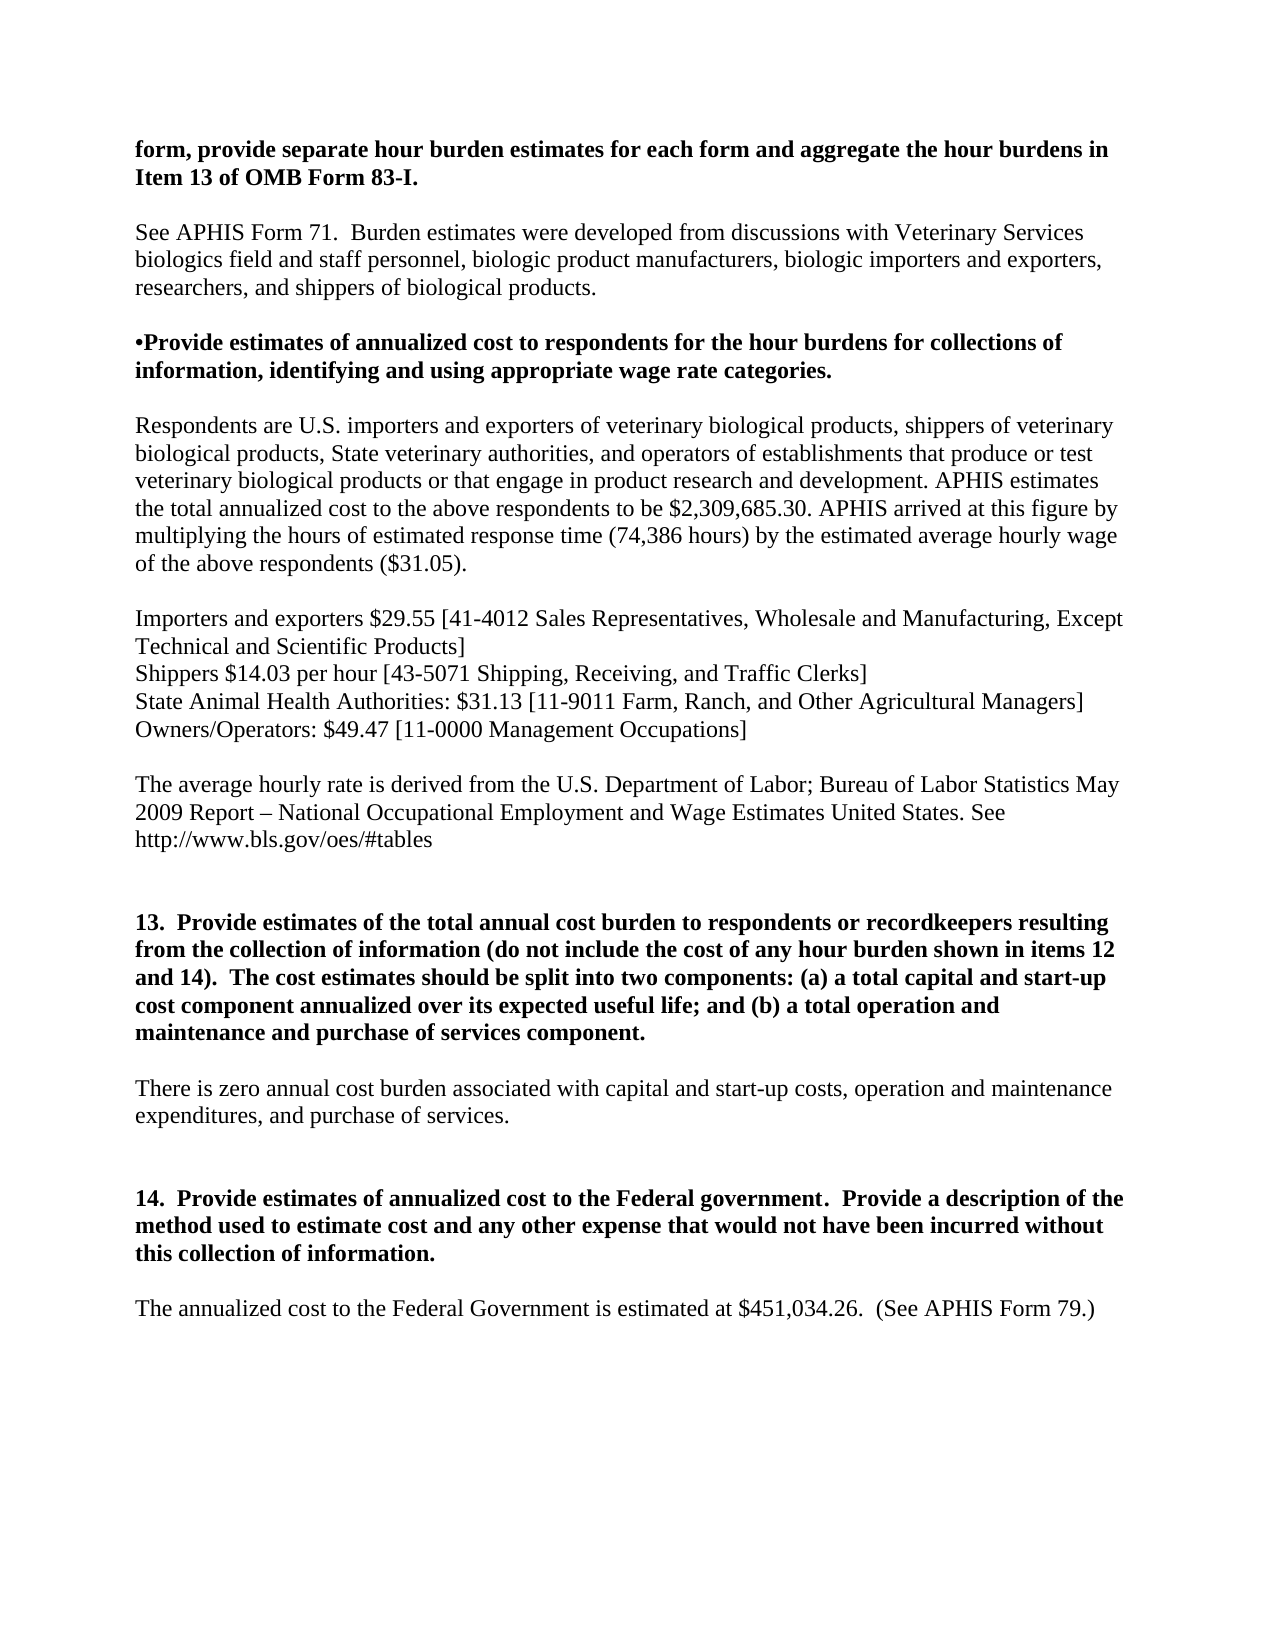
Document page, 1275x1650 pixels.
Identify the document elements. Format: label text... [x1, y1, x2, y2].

text There is zero annual cost burden associated with capital and start-up costs, operation and maintenance expenditures, and purchase of services. [135, 1073, 1125, 1129]
text Shippers $14.03 per hour [43-5071 Shipping, Receiving, and Traffic Clerks] [135, 659, 1125, 687]
text Owners/Operators: $49.47 [11-0000 Management Occupations] [135, 715, 1125, 742]
text See APHIS Form 71. Burden estimates were developed from discussions with Veterinary Services biologics field and staff personnel, biologic product manufacturers, biologic importers and exporters, researchers, and shippers of biological products. [135, 218, 1125, 301]
text •Provide estimates of annualized cost to respondents for the hour burdens for collections of information, identifying and using appropriate wage rate categories. [135, 328, 1125, 383]
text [135, 135, 1125, 190]
text The annualized cost to the Federal Government is estimated at $451,034.26. (See APHIS Form 79.) [135, 1294, 1125, 1322]
text State Animal Health Authorities: $31.13 [11-9011 Farm, Ranch, and Other Agricultural Managers] [135, 687, 1125, 715]
text 13. Provide estimates of the total annual cost burden to respondents or recordkeepers resulting from the collection of information (do not include the cost of any hour burden shown in items 12 and 14). The cost estimates should be split into two components: (a) a total capital and start-up cost component annualized over its expected useful life; and (b) a total operation and maintenance and purchase of services component. [135, 908, 1125, 1046]
text Importers and exporters $29.55 [41-4012 Sales Representatives, Wholesale and Manufacturing, Except Technical and Scientific Products] [135, 604, 1125, 659]
text Respondents are U.S. importers and exporters of veterinary biological products, shippers of veterinary biological products, State veterinary authorities, and operators of establishments that produce or test veterinary biological products or that engage in product research and development. APHIS estimates the total annualized cost to the above respondents to be $2,309,685.30. APHIS arrived at this figure by multiplying the hours of estimated response time (74,386 hours) by the estimated average hourly wage of the above respondents ($31.05). [135, 411, 1125, 577]
text 14. Provide estimates of annualized cost to the Federal government. Provide a description of the method used to estimate cost and any other expense that would not have been incurred without this collection of information. [135, 1184, 1125, 1267]
text The average hourly rate is derived from the U.S. Department of Labor; Bureau of Labor Statistics May 2009 Report – National Occupational Employment and Wage Estimates United States. See http://www.bls.gov/oes/#tables [135, 770, 1125, 853]
